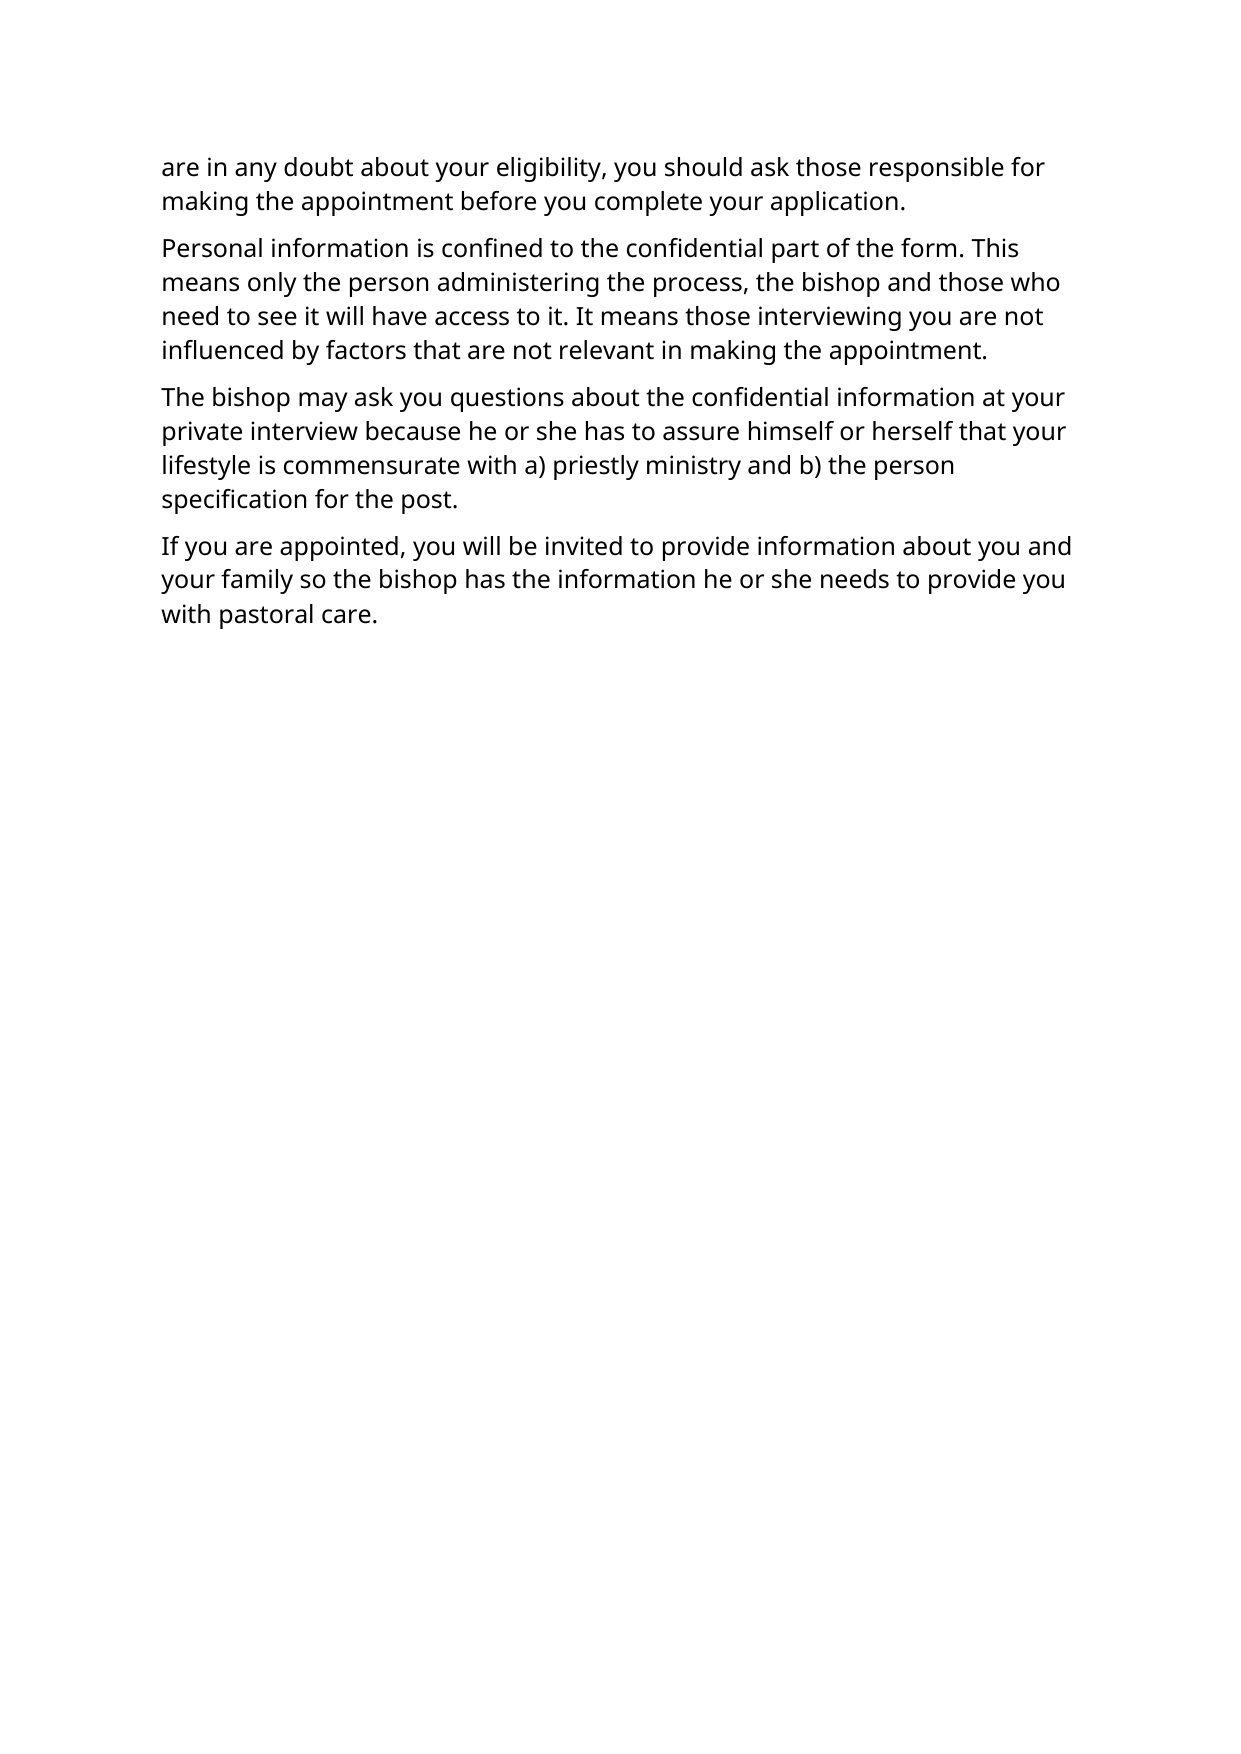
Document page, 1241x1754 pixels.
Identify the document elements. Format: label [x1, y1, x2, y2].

table_header [150, 150, 1090, 643]
